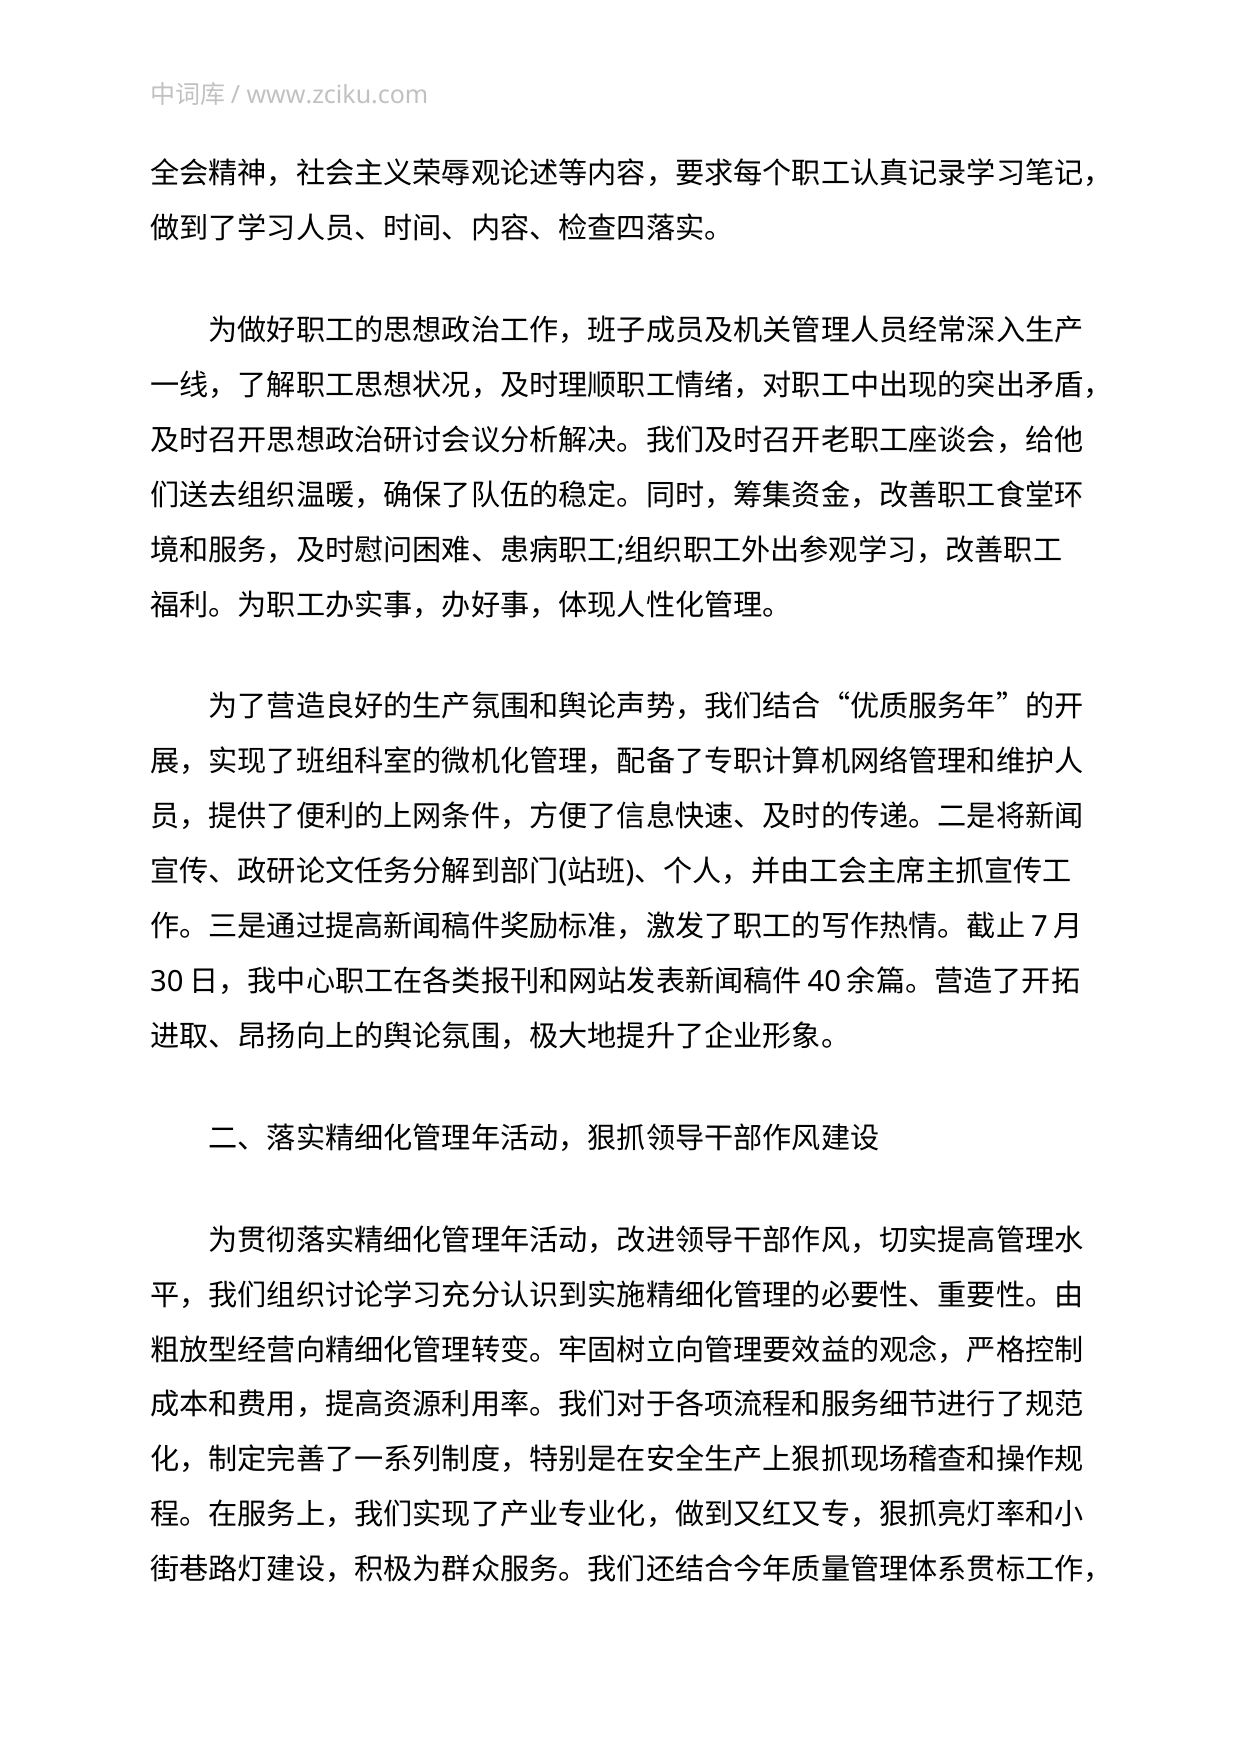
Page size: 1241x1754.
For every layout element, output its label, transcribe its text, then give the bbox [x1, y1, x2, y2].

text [150, 1216, 1090, 1588]
text 二、落实精细化管理年活动，狠抓领导干部作风建设 [150, 1114, 1090, 1157]
text 为做好职工的思想政治工作，班子成员及机关管理人员经常深入生产一线，了解职工思想状况，及时理顺职工情绪，对职工中出现的突出矛盾，及时召开思想政治研讨会议分析解决。我们及时召开老职工座谈会，给他们送去组织温暖，确保了队伍的稳定。同时，筹集资金，改善职工食堂环境和服务，及时慰问困难、患病职工;组织职工外出参观学习，改善职工福利。为职工办实事，办好事，体现人性化管理。 [150, 307, 1090, 623]
text 为了营造良好的生产氛围和舆论声势，我们结合“优质服务年”的开展，实现了班组科室的微机化管理，配备了专职计算机网络管理和维护人员，提供了便利的上网条件，方便了信息快速、及时的传递。二是将新闻宣传、政研论文任务分解到部门(站班)、个人，并由工会主席主抓宣传工作。三是通过提高新闻稿件奖励标准，激发了职工的写作热情。截止7月30日，我中心职工在各类报刊和网站发表新闻稿件40余篇。营造了开拓进取、昂扬向上的舆论氛围，极大地提升了企业形象。 [150, 683, 1090, 1055]
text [150, 150, 1090, 247]
